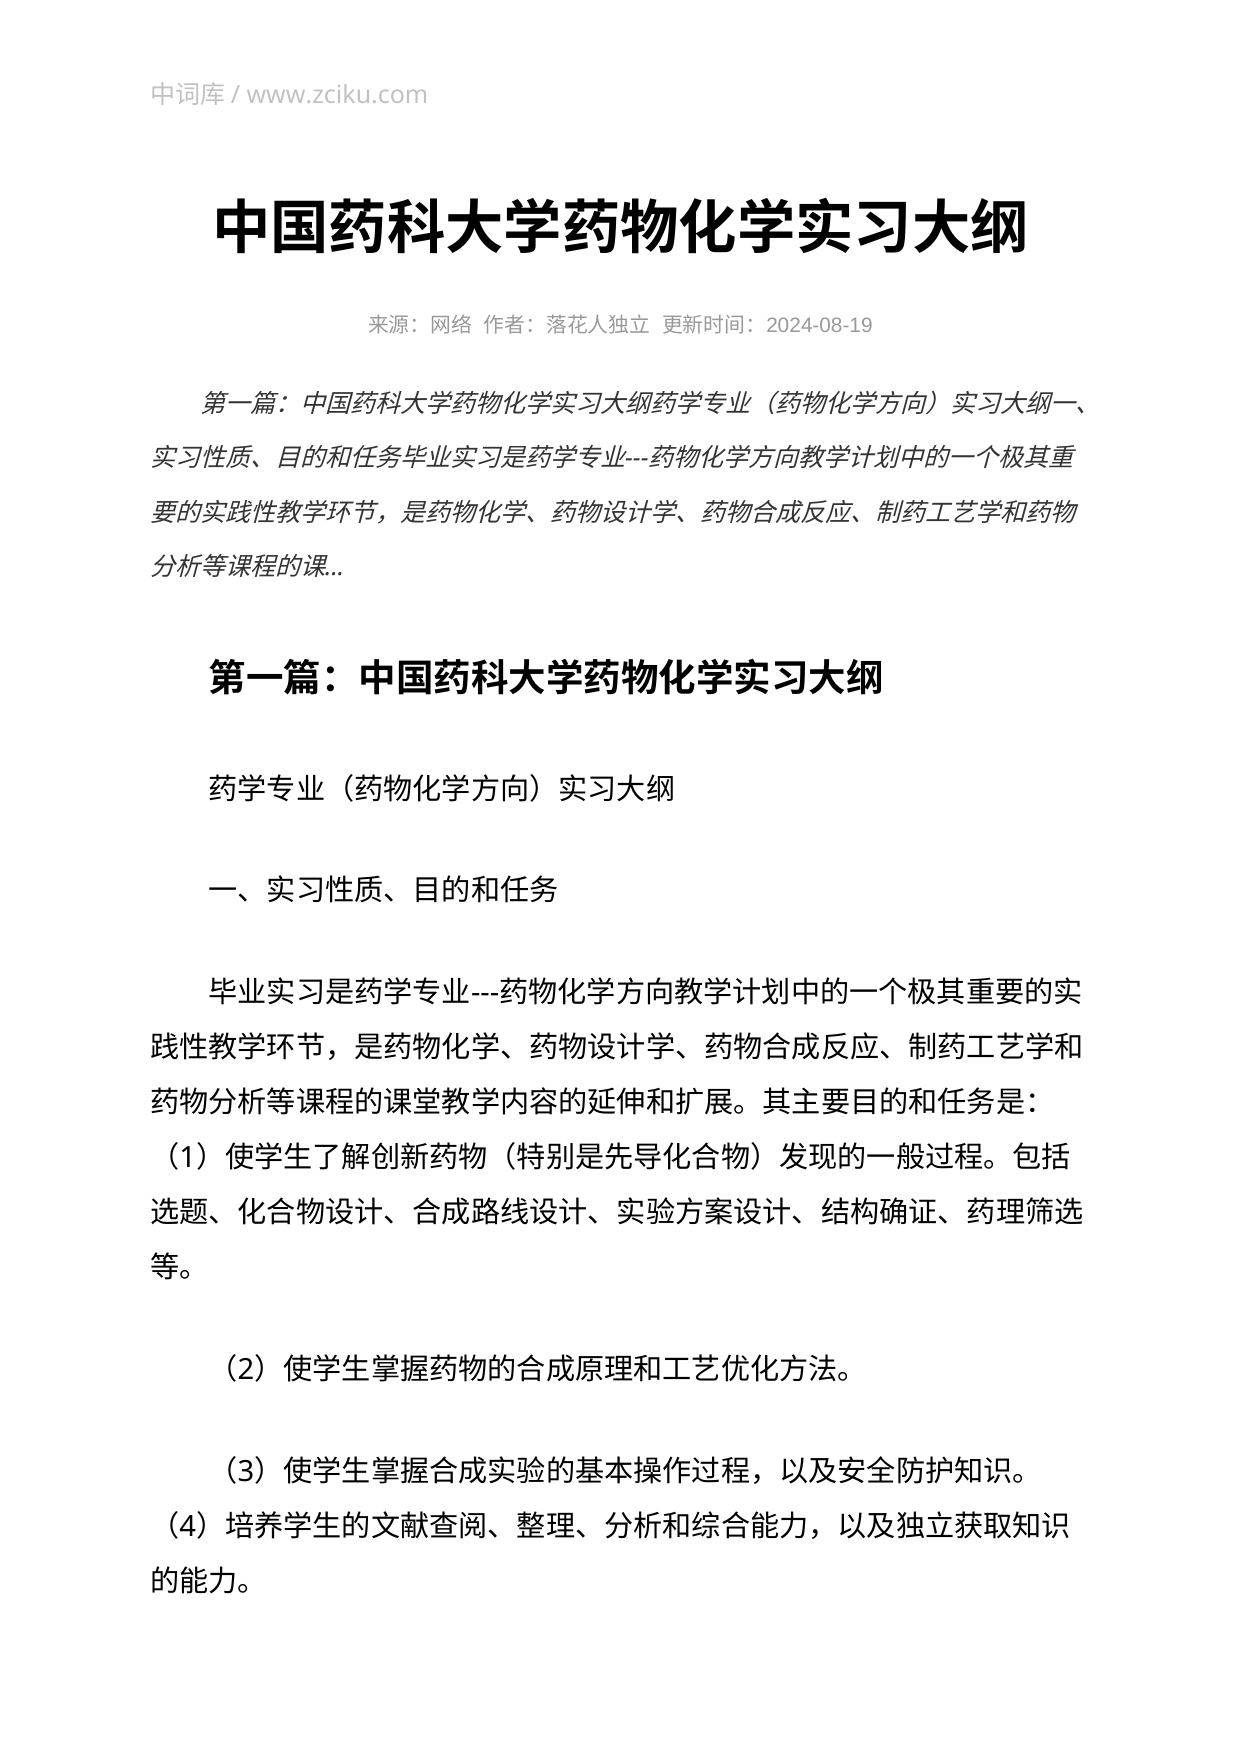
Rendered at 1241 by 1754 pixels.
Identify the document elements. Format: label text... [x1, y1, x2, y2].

text （3）使学生掌握合成实验的基本操作过程，以及安全防护知识。（4）培养学生的文献查阅、整理、分析和综合能力，以及独立获取知识的能力。 [150, 1447, 1090, 1599]
text 毕业实习是药学专业---药物化学方向教学计划中的一个极其重要的实践性教学环节，是药物化学、药物设计学、药物合成反应、制药工艺学和药物分析等课程的课堂教学内容的延伸和扩展。其主要目的和任务是：（1）使学生了解创新药物（特别是先导化合物）发现的一般过程。包括选题、化合物设计、合成路线设计、实验方案设计、结构确证、药理筛选等。 [150, 969, 1090, 1286]
text （2）使学生掌握药物的合成原理和工艺优化方法。 [150, 1345, 1090, 1388]
text 药学专业（药物化学方向）实习大纲 [150, 765, 1090, 807]
text 来源：网络 作者：落花人独立 更新时间：2024-08-19 [150, 313, 1090, 337]
text 第一篇：中国药科大学药物化学实习大纲药学专业（药物化学方向）实习大纲一、实习性质、目的和任务毕业实习是药学专业---药物化学方向教学计划中的一个极其重要的实践性教学环节，是药物化学、药物设计学、药物合成反应、制药工艺学和药物分析等课程的课... [150, 383, 1090, 583]
text 一、实习性质、目的和任务 [150, 867, 1090, 909]
text 第一篇：中国药科大学药物化学实习大纲 [150, 648, 1090, 702]
subtitle 中国药科大学药物化学实习大纲 [150, 181, 1090, 266]
